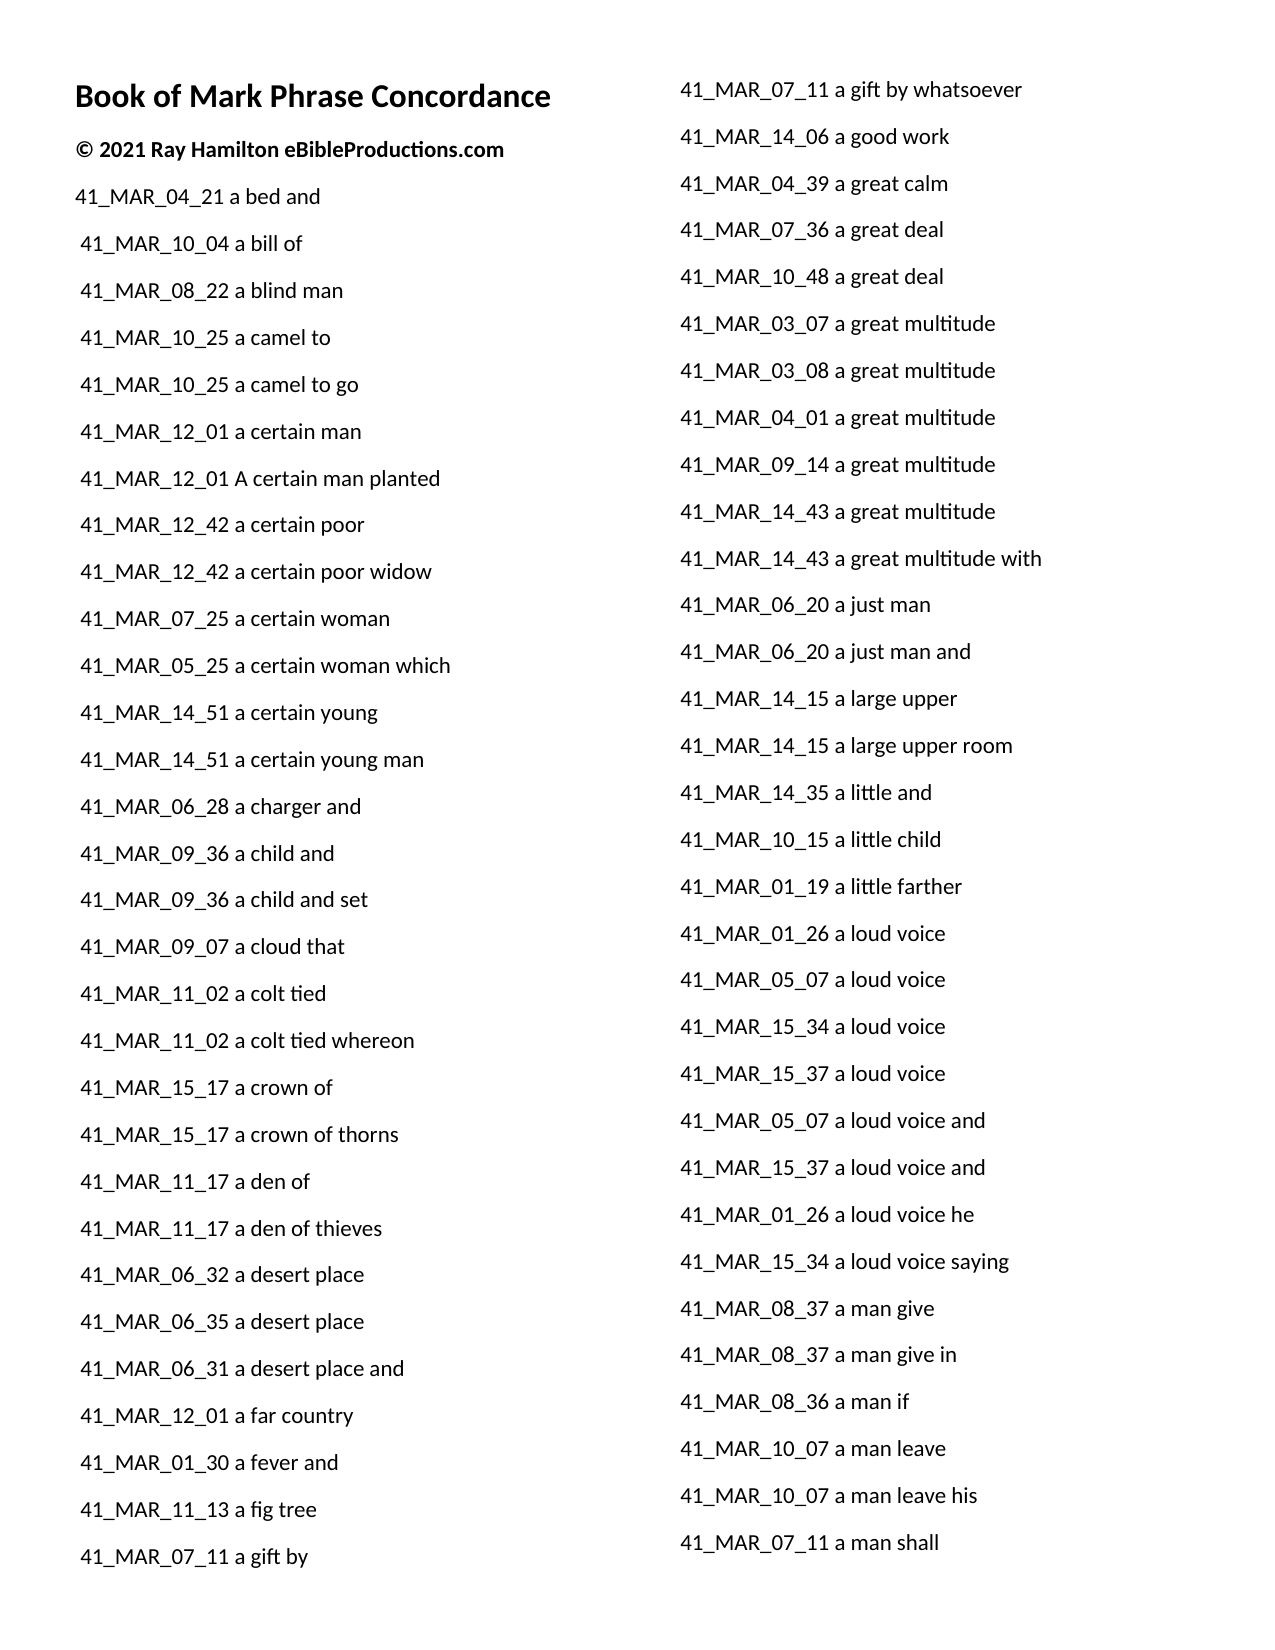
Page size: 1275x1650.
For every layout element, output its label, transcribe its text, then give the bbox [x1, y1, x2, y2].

text 41_MAR_05_07 a loud voice [675, 966, 1200, 994]
text 41_MAR_10_25 a camel to go [75, 370, 600, 398]
text 41_MAR_06_31 a desert place and [75, 1354, 600, 1382]
text 41_MAR_15_37 a loud voice [675, 1059, 1200, 1087]
text 41_MAR_08_22 a blind man [75, 276, 600, 304]
text 41_MAR_08_36 a man if [675, 1387, 1200, 1416]
text 41_MAR_01_26 a loud voice he [675, 1200, 1200, 1228]
text 41_MAR_12_01 A certain man planted [75, 464, 600, 492]
text 41_MAR_06_20 a just man [675, 591, 1200, 619]
text 41_MAR_01_19 a little farther [675, 872, 1200, 900]
text 41_MAR_10_48 a great deal [675, 262, 1200, 291]
text 41_MAR_09_36 a child and set [75, 886, 600, 914]
text 41_MAR_07_11 a gift by [75, 1542, 600, 1570]
text 41_MAR_11_17 a den of thieves [75, 1214, 600, 1242]
text 41_MAR_10_15 a little child [675, 825, 1200, 853]
text 41_MAR_10_07 a man leave [675, 1434, 1200, 1462]
text 41_MAR_11_17 a den of [75, 1167, 600, 1195]
text 41_MAR_08_37 a man give [675, 1294, 1200, 1322]
text 41_MAR_10_07 a man leave his [675, 1481, 1200, 1509]
text 41_MAR_08_37 a man give in [675, 1341, 1200, 1369]
text 41_MAR_14_35 a little and [675, 778, 1200, 806]
text 41_MAR_03_08 a great multitude [675, 356, 1200, 384]
text 41_MAR_06_35 a desert place [75, 1307, 600, 1336]
text 41_MAR_12_42 a certain poor [75, 511, 600, 539]
text 41_MAR_07_11 a gift by whatsoever [675, 75, 1200, 103]
text 41_MAR_15_34 a loud voice [675, 1012, 1200, 1041]
text © 2021 Ray Hamilton eBibleProductions.com [75, 136, 600, 164]
text 41_MAR_11_13 a fig tree [75, 1495, 600, 1523]
text 41_MAR_09_07 a cloud that [75, 932, 600, 961]
text 41_MAR_15_17 a crown of thorns [75, 1120, 600, 1148]
text 41_MAR_01_26 a loud voice [675, 919, 1200, 947]
text 41_MAR_11_02 a colt tied [75, 979, 600, 1007]
text 41_MAR_14_43 a great multitude with [675, 544, 1200, 572]
text 41_MAR_14_15 a large upper [675, 684, 1200, 712]
text 41_MAR_03_07 a great multitude [675, 309, 1200, 337]
text 41_MAR_07_36 a great deal [675, 216, 1200, 244]
text Book of Mark Phrase Concordance [75, 75, 600, 116]
text 41_MAR_09_36 a child and [75, 839, 600, 867]
text 41_MAR_14_15 a large upper room [675, 731, 1200, 759]
text 41_MAR_04_39 a great calm [675, 169, 1200, 197]
text 41_MAR_15_17 a crown of [75, 1073, 600, 1101]
text 41_MAR_06_28 a charger and [75, 792, 600, 820]
text 41_MAR_14_06 a good work [675, 122, 1200, 150]
text 41_MAR_12_01 a far country [75, 1401, 600, 1429]
text 41_MAR_14_51 a certain young man [75, 745, 600, 773]
text 41_MAR_12_01 a certain man [75, 417, 600, 445]
text 41_MAR_15_34 a loud voice saying [675, 1247, 1200, 1275]
text 41_MAR_06_32 a desert place [75, 1261, 600, 1289]
text 41_MAR_11_02 a colt tied whereon [75, 1026, 600, 1054]
text 41_MAR_05_25 a certain woman which [75, 651, 600, 679]
text 41_MAR_07_25 a certain woman [75, 604, 600, 632]
text 41_MAR_14_43 a great multitude [675, 497, 1200, 525]
text 41_MAR_04_21 a bed and [75, 182, 600, 211]
text 41_MAR_07_11 a man shall [675, 1528, 1200, 1556]
text 41_MAR_06_20 a just man and [675, 637, 1200, 666]
text 41_MAR_01_30 a fever and [75, 1448, 600, 1476]
text 41_MAR_04_01 a great multitude [675, 403, 1200, 431]
text 41_MAR_10_25 a camel to [75, 323, 600, 351]
text 41_MAR_09_14 a great multitude [675, 450, 1200, 478]
text 41_MAR_14_51 a certain young [75, 698, 600, 726]
text 41_MAR_05_07 a loud voice and [675, 1106, 1200, 1134]
text 41_MAR_15_37 a loud voice and [675, 1153, 1200, 1181]
text 41_MAR_12_42 a certain poor widow [75, 557, 600, 586]
text 41_MAR_10_04 a bill of [75, 229, 600, 257]
